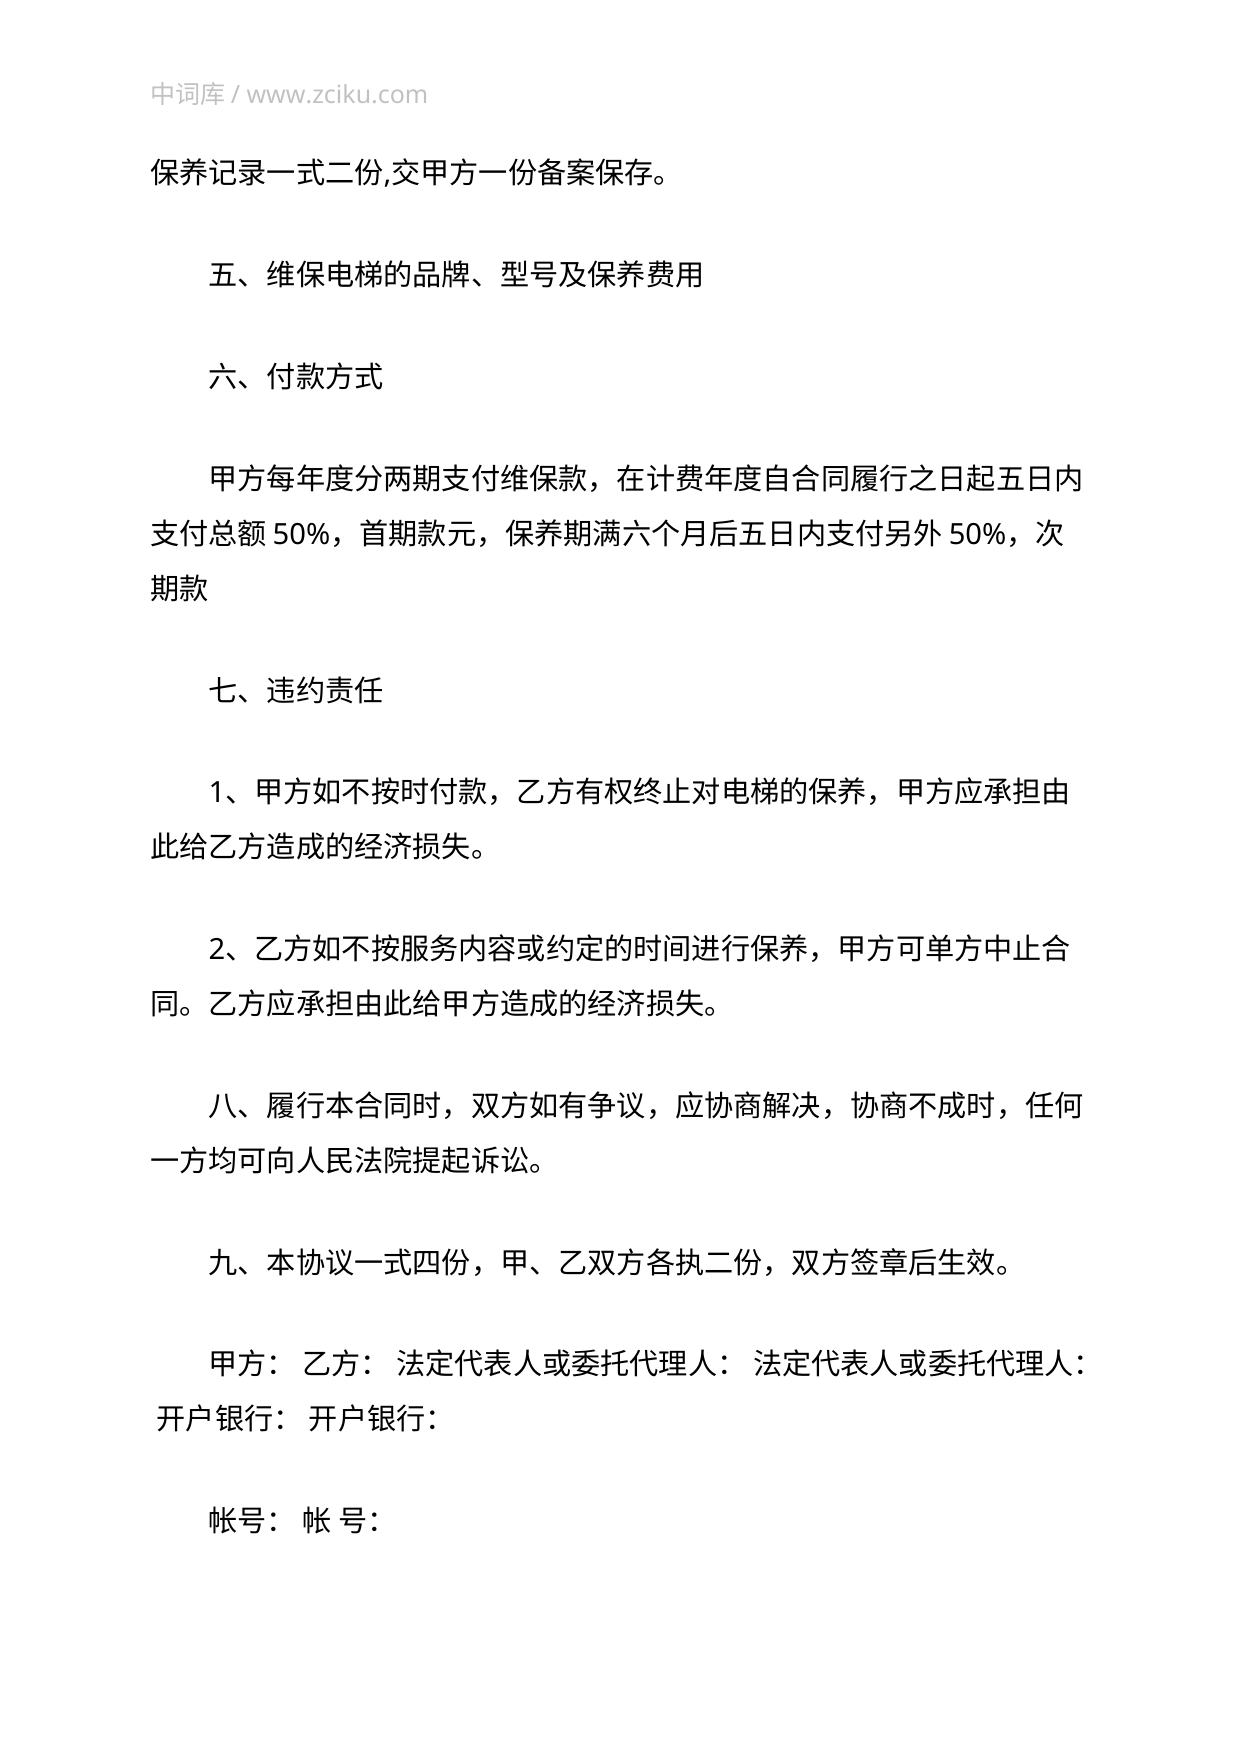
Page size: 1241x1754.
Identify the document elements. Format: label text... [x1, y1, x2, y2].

text 八、履行本合同时，双方如有争议，应协商解决，协商不成时，任何一方均可向人民法院提起诉讼。 [150, 1082, 1090, 1180]
text 2、乙方如不按服务内容或约定的时间进行保养，甲方可单方中止合同。乙方应承担由此给甲方造成的经济损失。 [150, 926, 1090, 1023]
text 1、甲方如不按时付款，乙方有权终止对电梯的保养，甲方应承担由此给乙方造成的经济损失。 [150, 769, 1090, 866]
text 六、付款方式 [150, 354, 1090, 396]
text 五、维保电梯的品牌、型号及保养费用 [150, 252, 1090, 294]
text 甲方： 乙方： 法定代表人或委托代理人： 法定代表人或委托代理人： 开户银行： 开户银行： [150, 1341, 1090, 1438]
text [150, 150, 1090, 192]
text 七、违约责任 [150, 667, 1090, 709]
text 帐号： 帐 号： [150, 1498, 1090, 1540]
text 甲方每年度分两期支付维保款，在计费年度自合同履行之日起五日内支付总额50%，首期款元，保养期满六个月后五日内支付另外50%，次期款 [150, 456, 1090, 608]
text 九、本协议一式四份，甲、乙双方各执二份，双方签章后生效。 [150, 1239, 1090, 1281]
